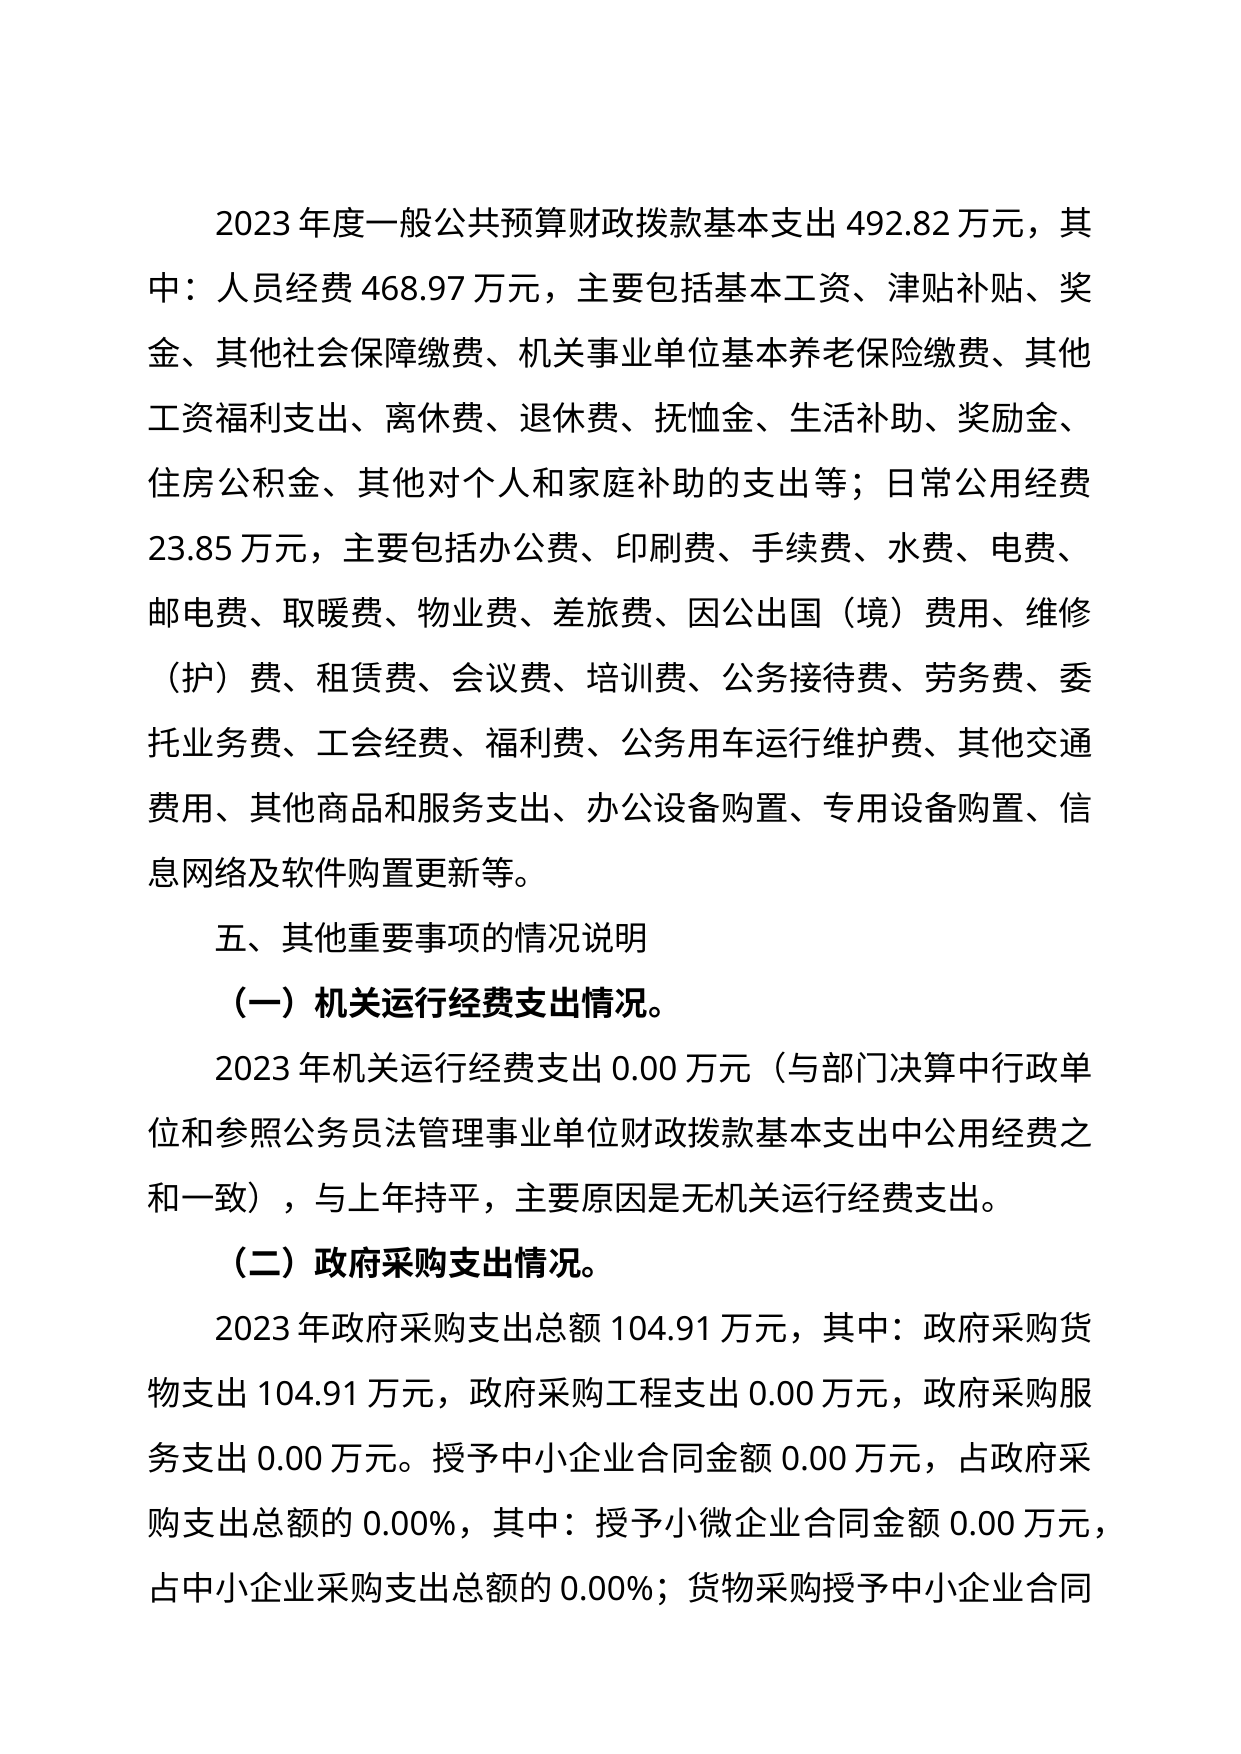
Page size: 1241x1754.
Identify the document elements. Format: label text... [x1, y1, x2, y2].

text （一）机关运行经费支出情况。 [148, 968, 1093, 1033]
text （二）政府采购支出情况。 [148, 1228, 1093, 1293]
text 五、其他重要事项的情况说明 [148, 903, 1093, 968]
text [148, 1293, 1093, 1618]
text 2023年机关运行经费支出0.00万元（与部门决算中行政单位和参照公务员法管理事业单位财政拨款基本支出中公用经费之和一致），与上年持平，主要原因是无机关运行经费支出。 [148, 1033, 1093, 1228]
text 2023年度一般公共预算财政拨款基本支出492.82万元，其中：人员经费468.97万元，主要包括基本工资、津贴补贴、奖金、其他社会保障缴费、机关事业单位基本养老保险缴费、其他工资福利支出、离休费、退休费、抚恤金、生活补助、奖励金、住房公积金、其他对个人和家庭补助的支出等；日常公用经费23.85万元，主要包括办公费、印刷费、手续费、水费、电费、邮电费、取暖费、物业费、差旅费、因公出国（境）费用、维修（护）费、租赁费、会议费、培训费、公务接待费、劳务费、委托业务费、工会经费、福利费、公务用车运行维护费、其他交通费用、其他商品和服务支出、办公设备购置、专用设备购置、信息网络及软件购置更新等。 [148, 188, 1093, 903]
